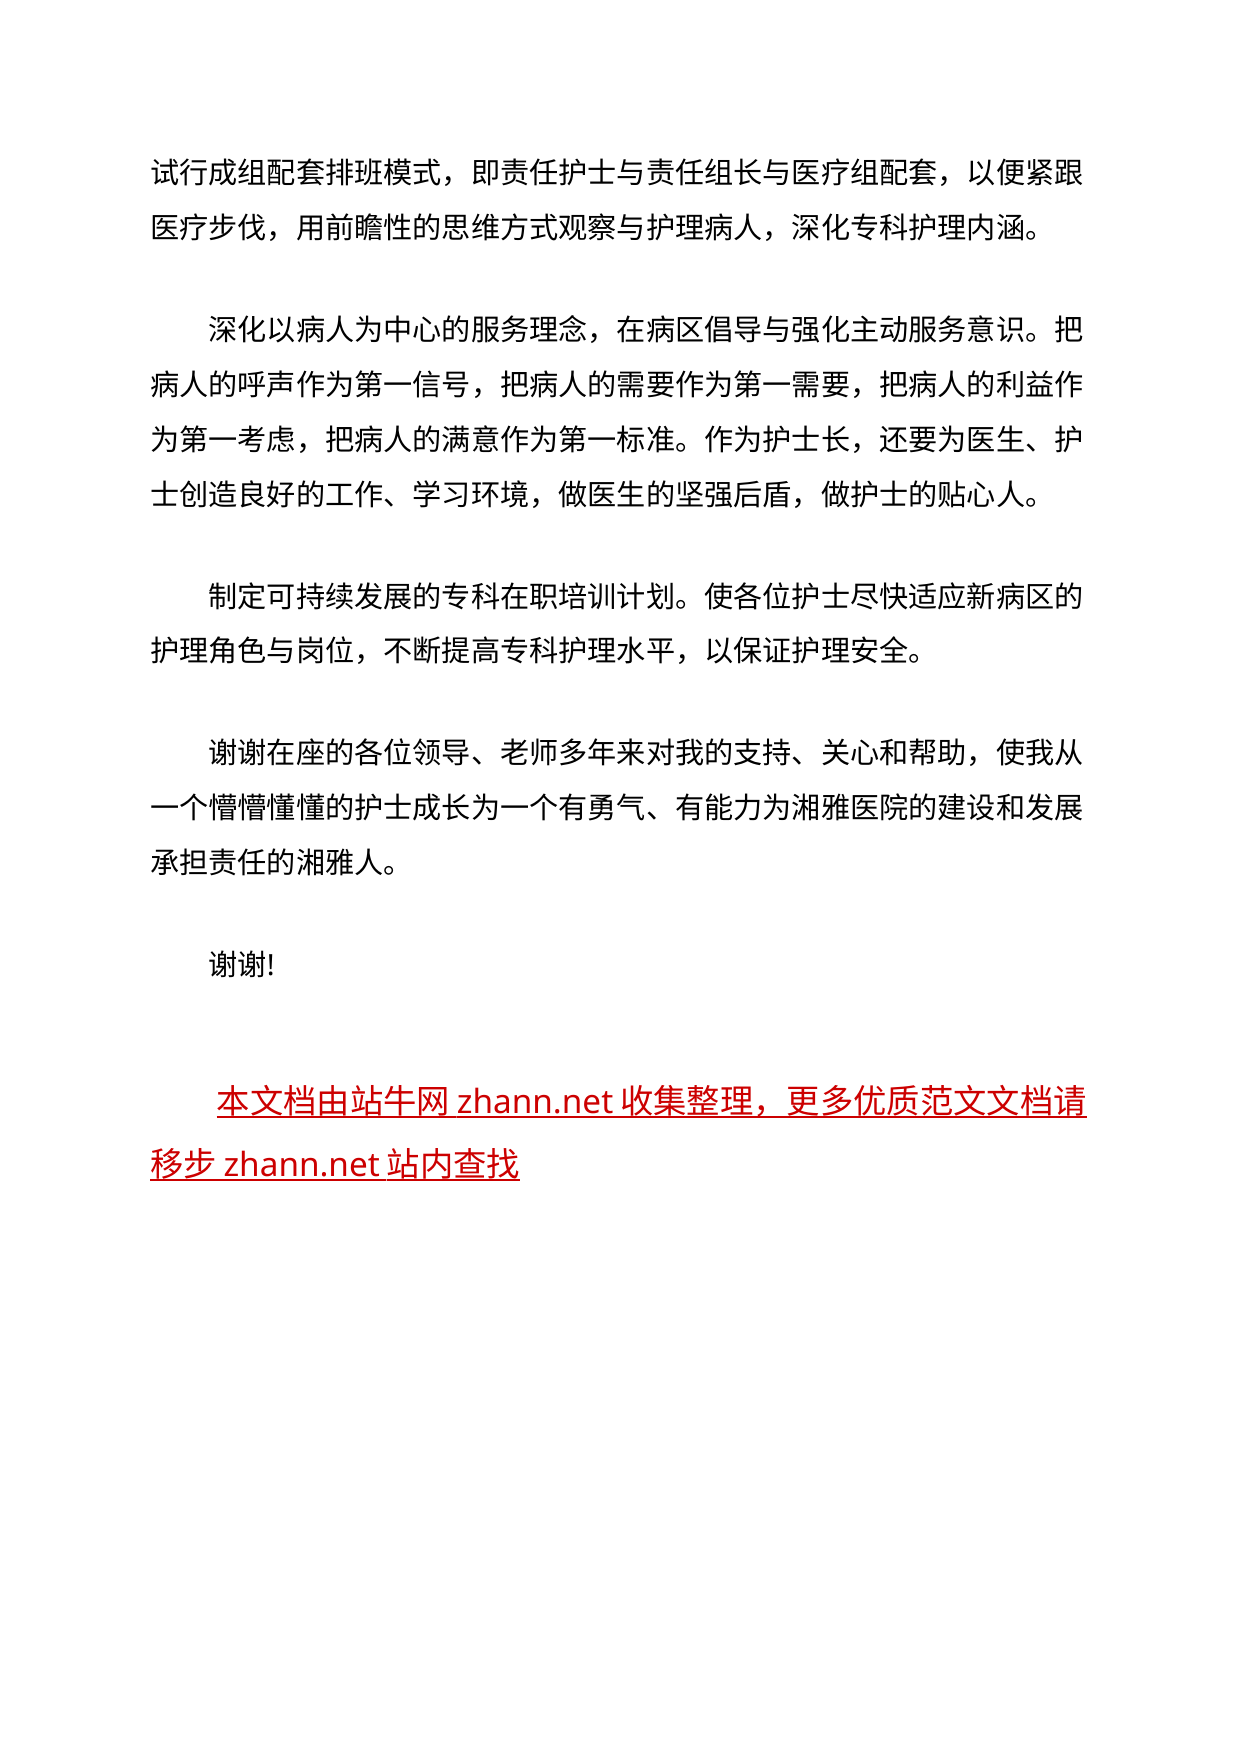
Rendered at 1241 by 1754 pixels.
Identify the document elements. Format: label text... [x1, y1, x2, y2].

text 深化以病人为中心的服务理念，在病区倡导与强化主动服务意识。把病人的呼声作为第一信号，把病人的需要作为第一需要，把病人的利益作为第一考虑，把病人的满意作为第一标准。作为护士长，还要为医生、护士创造良好的工作、学习环境，做医生的坚强后盾，做护士的贴心人。 [150, 307, 1090, 514]
text 制定可持续发展的专科在职培训计划。使各位护士尽快适应新病区的护理角色与岗位，不断提高专科护理水平，以保证护理安全。 [150, 573, 1090, 670]
text 本文档由站牛网zhann.net收集整理，更多优质范文文档请移步zhann.net站内查找 [150, 1074, 1090, 1186]
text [150, 150, 1090, 247]
text 谢谢! [150, 941, 1090, 984]
text 谢谢在座的各位领导、老师多年来对我的支持、关心和帮助，使我从一个懵懵懂懂的护士成长为一个有勇气、有能力为湘雅医院的建设和发展承担责任的湘雅人。 [150, 730, 1090, 882]
